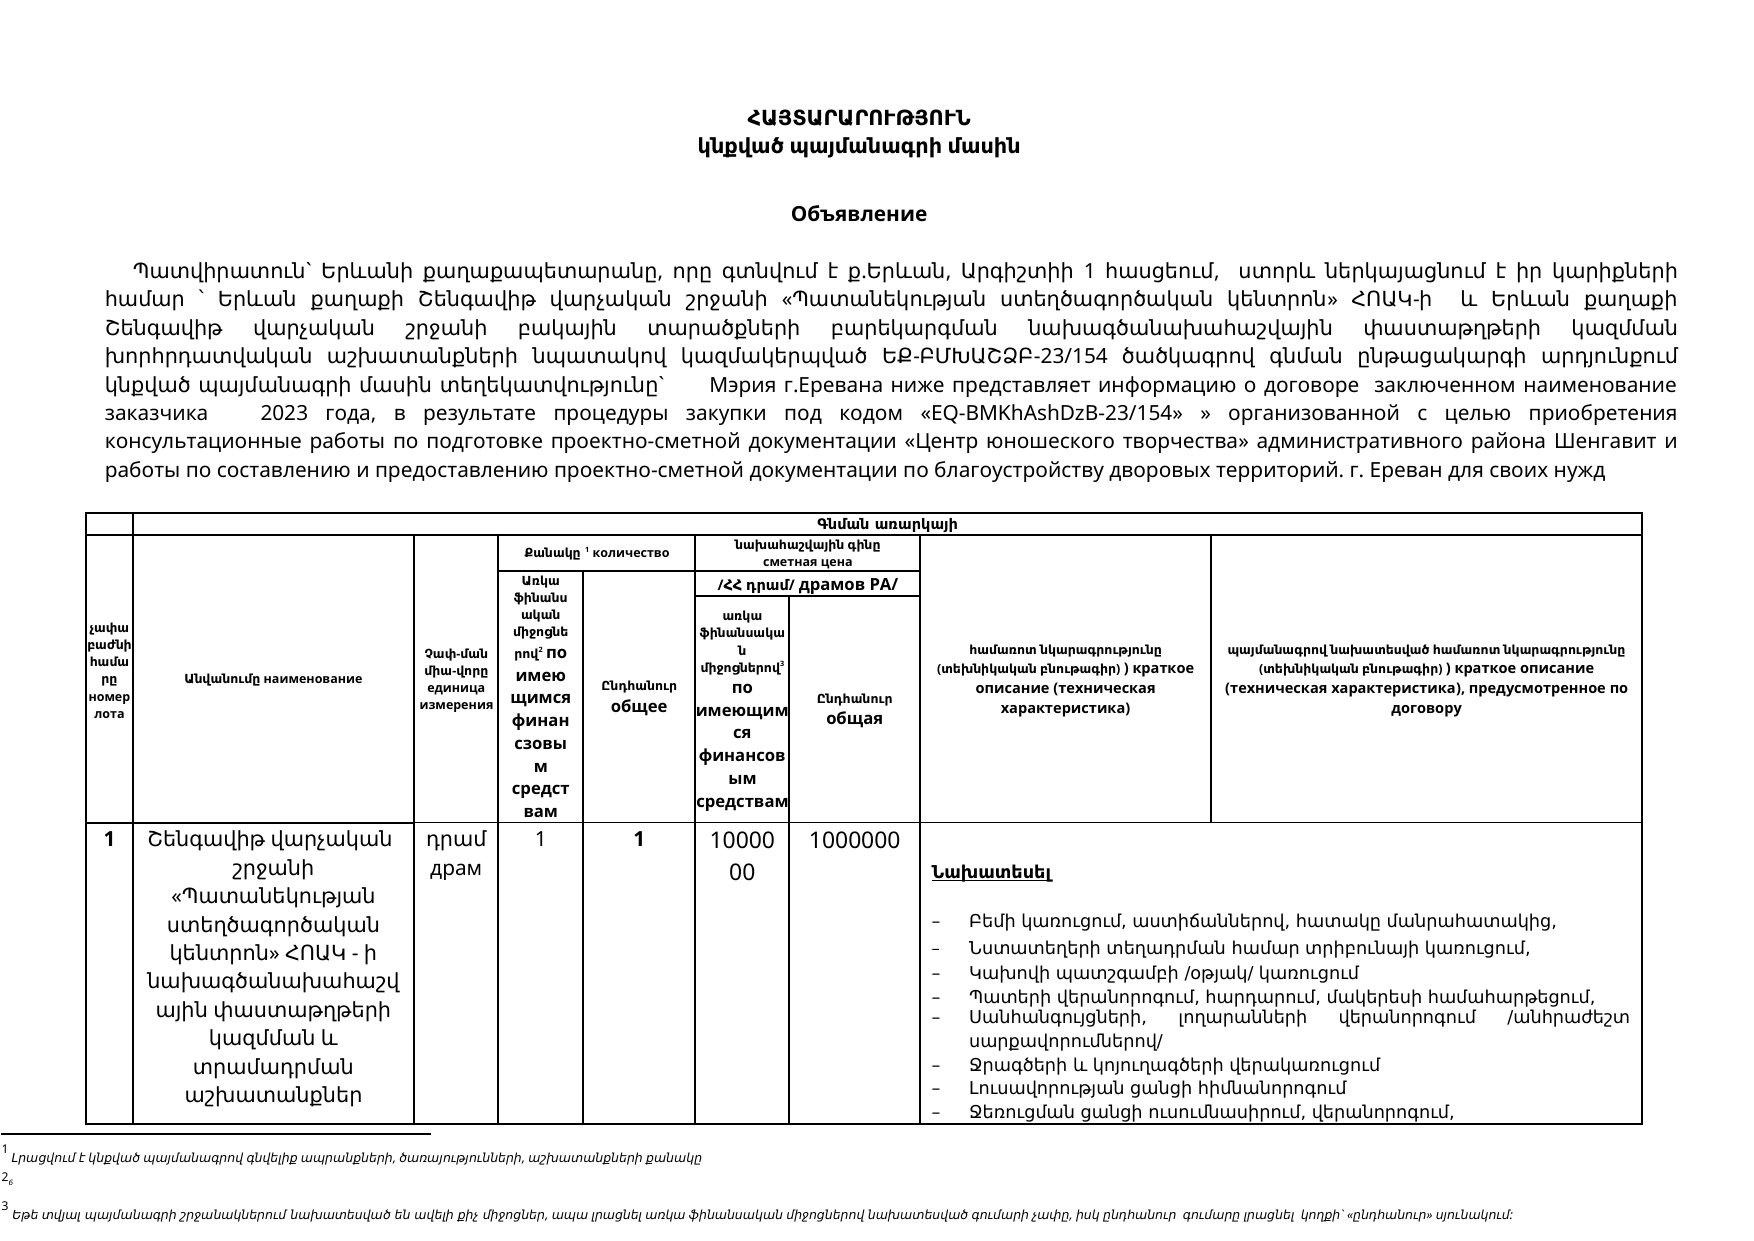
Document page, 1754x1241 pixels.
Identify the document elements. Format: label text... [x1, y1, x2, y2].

table_cell Ընդհանուր общая [790, 597, 919, 822]
table_cell 1 [87, 824, 132, 1123]
table_cell Առկա ֆինանսական միջոցներով по имеющимся финансзовым средствам [499, 572, 582, 822]
table_cell 1000000 [696, 823, 788, 1123]
table_cell Ընդհանուր общее [584, 572, 694, 822]
text կնքված պայմանագրի մասին [1, 132, 1716, 160]
table_cell Քանակը количество [499, 536, 694, 570]
table_cell Անվանումը наименование [134, 536, 413, 822]
table_cell /ՀՀ դրամ/ драмов РА/ [696, 572, 919, 595]
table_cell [921, 823, 1641, 1123]
table_cell 1 [584, 823, 694, 1123]
table_cell համառոտ նկարագրությունը (տեխնիկական բնութագիր) ) краткое описание (техническая характеристика) [921, 536, 1210, 822]
table_cell 1000000 [790, 823, 919, 1123]
table_cell նախահաշվային գինը сметная цена [696, 536, 919, 570]
table_cell դրամ драм [415, 823, 497, 1123]
text Объявление [1, 199, 1716, 228]
table_cell պայմանագրով նախատեսված համառոտ նկարագրությունը (տեխնիկական բնութագիր) ) краткое описание (техническая характеристика), предусмотренное по договору [1212, 536, 1641, 822]
table_cell 1 [499, 823, 582, 1123]
table_cell չափաբաժնի համարը номер лота [87, 536, 132, 822]
table_cell առկա ֆինանսական միջոցներով по имеющимся финансовым средствам [696, 597, 788, 822]
text Պատվիրատուն` Երևանի քաղաքապետարանը, որը գտնվում է ք.Երևան, Արգիշտիի 1 հասցեում, ստորև ներկայացնում է իր կարիքների համար ՝ Երևան քաղաքի Շենգավիթ վարչական շրջանի «Պատանեկության ստեղծագործական կենտրոն» ՀՈԱԿ-ի և Երևան քաղաքի Շենգավիթ վարչական շրջանի բակային տարածքների բարեկարգման նախագծանախահաշվային փաստաթղթերի կազմման խորհրդատվական աշխատանքների նպատակով կազմակերպված ԵՔ-ԲՄԽԱՇՁԲ-23/154 ծածկագրով գնման ընթացակարգի արդյունքում կնքված պայմանագրի մասին տեղեկատվությունը` Мэрия г.Еревана ниже представляет информацию о договоре заключенном наименование заказчика 2023 года, в результате процедуры закупки под кодом «EQ-BMKhAshDzB-23/154» » организованной с целью приобретения консультационные работы по подготовке проектно-сметной документации «Центр юношеского творчества» административного района Шенгавит и работы по составлению и предоставлению проектно-сметной документации по благоустройству дворовых территорий. г. Ереван для своих нужд [104, 256, 1679, 483]
text ՀԱՅՏԱՐԱՐՈՒԹՅՈՒՆ [1, 103, 1716, 132]
table_header [87, 514, 132, 534]
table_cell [134, 824, 413, 1123]
table_cell Չափ-ման միա-վորը единица измерения [415, 536, 497, 822]
table_header Գնման առարկայի [134, 514, 1641, 534]
